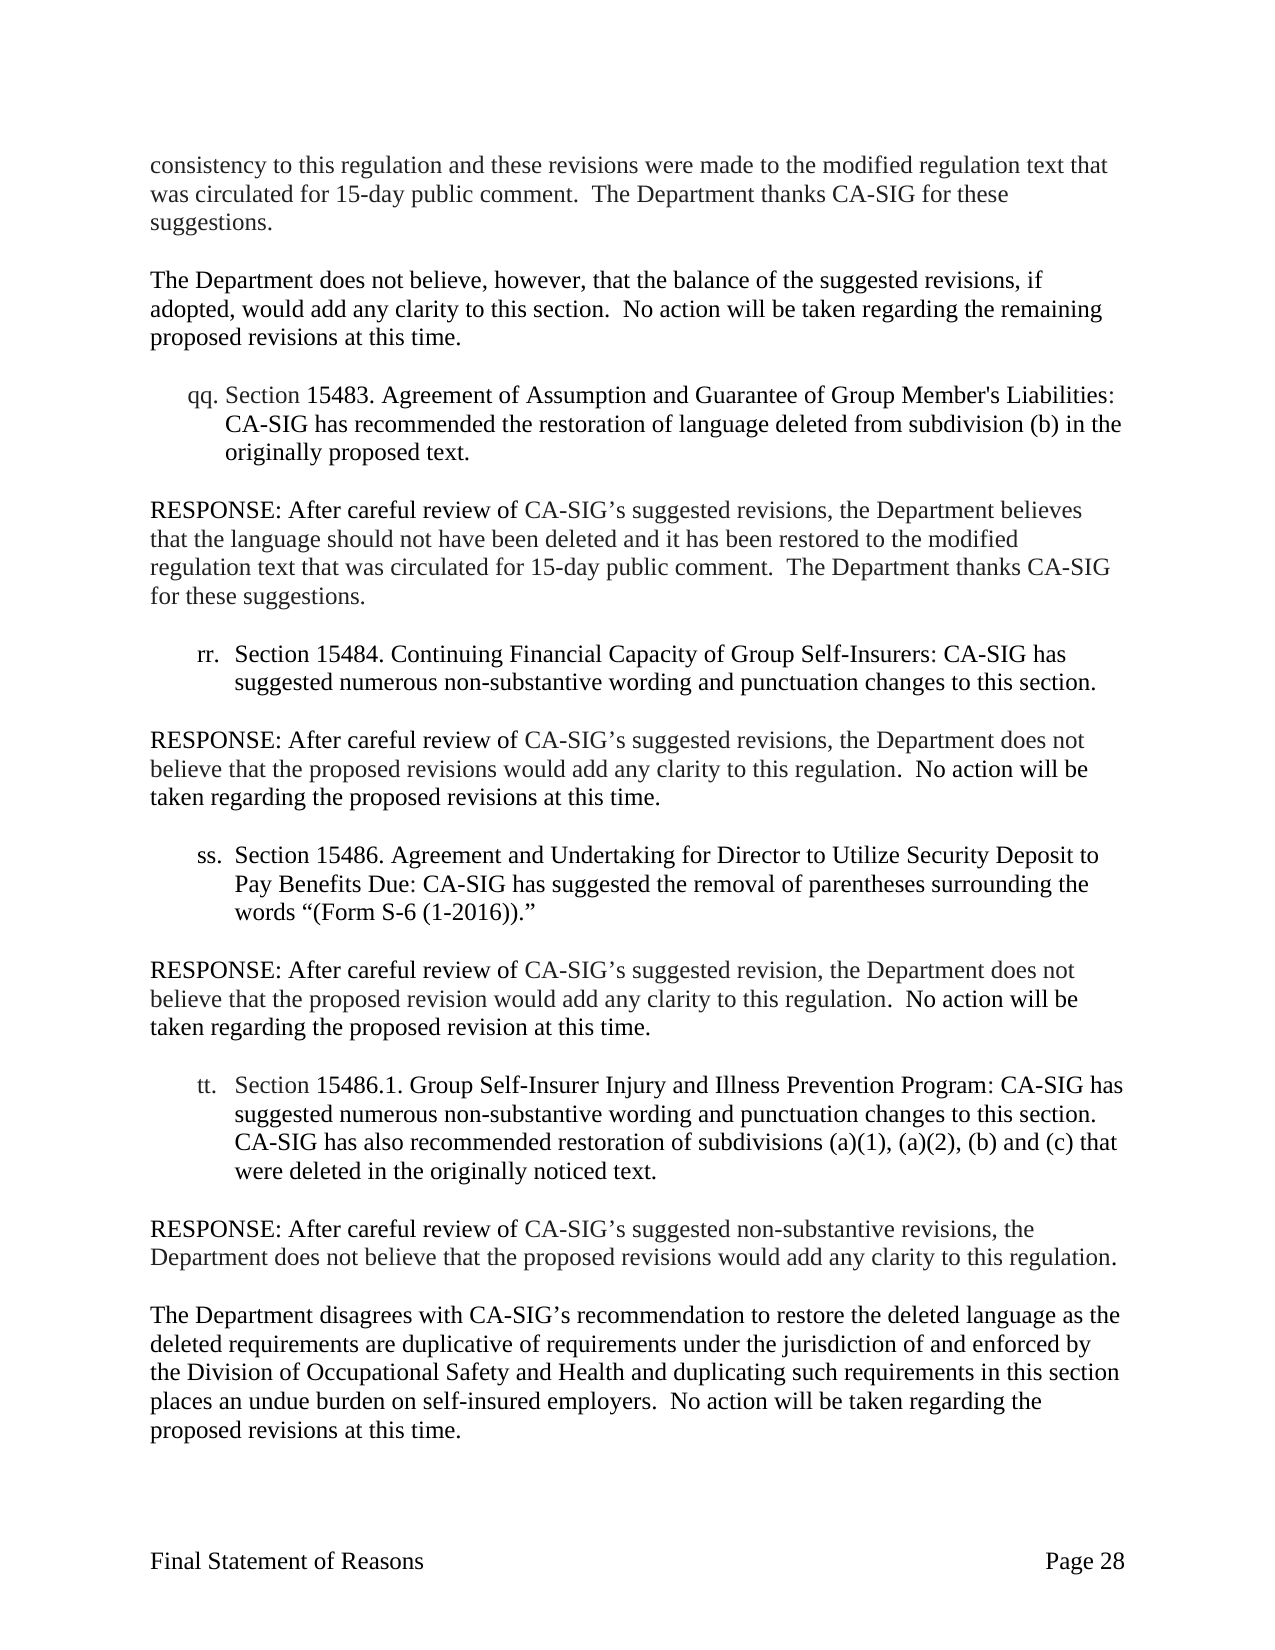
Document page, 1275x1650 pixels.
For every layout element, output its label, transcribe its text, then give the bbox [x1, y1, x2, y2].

text rr. Section 15484. Continuing Financial Capacity of Group Self-Insurers: CA-SIG has suggested numerous non-substantive wording and punctuation changes to this section. [197, 639, 1125, 696]
text RESPONSE: After careful review of CA-SIG’s suggested revisions, the Department believes that the language should not have been deleted and it has been restored to the modified regulation text that was circulated for 15-day public comment. The Department thanks CA-SIG for these suggestions. [150, 495, 1125, 610]
list The Department disagrees with CA-SIG’s recommendation to restore the deleted language as the deleted requirements are duplicative of requirements under the jurisdiction of and enforced by the Division of Occupational Safety and Health and duplicating such requirements in this section places an undue burden on self-insured employers. No action will be taken regarding the proposed revisions at this time. [150, 1300, 1125, 1444]
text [150, 150, 1125, 236]
text ss. Section 15486. Agreement and Undertaking for Director to Utilize Security Deposit to Pay Benefits Due: CA-SIG has suggested the removal of parentheses surrounding the words “(Form S-6 (1-2016)).” [197, 840, 1125, 926]
list RESPONSE: After careful review of CA-SIG’s suggested non-substantive revisions, the Department does not believe that the proposed revisions would add any clarity to this regulation. [150, 1214, 1125, 1271]
list RESPONSE: After careful review of CA-SIG’s suggested revisions, the Department does not believe that the proposed revisions would add any clarity to this regulation. No action will be taken regarding the proposed revisions at this time. [150, 725, 1125, 811]
text tt. Section 15486.1. Group Self-Insurer Injury and Illness Prevention Program: CA-SIG has suggested numerous non-substantive wording and punctuation changes to this section. CA-SIG has also recommended restoration of subdivisions (a)(1), (a)(2), (b) and (c) that were deleted in the originally noticed text. [197, 1070, 1125, 1185]
list qq. Section 15483. Agreement of Assumption and Guarantee of Group Member's Liabilities: CA-SIG has recommended the restoration of language deleted from subdivision (b) in the originally proposed text. [187, 380, 1125, 466]
list RESPONSE: After careful review of CA-SIG’s suggested revision, the Department does not believe that the proposed revision would add any clarity to this regulation. No action will be taken regarding the proposed revision at this time. [150, 955, 1125, 1041]
